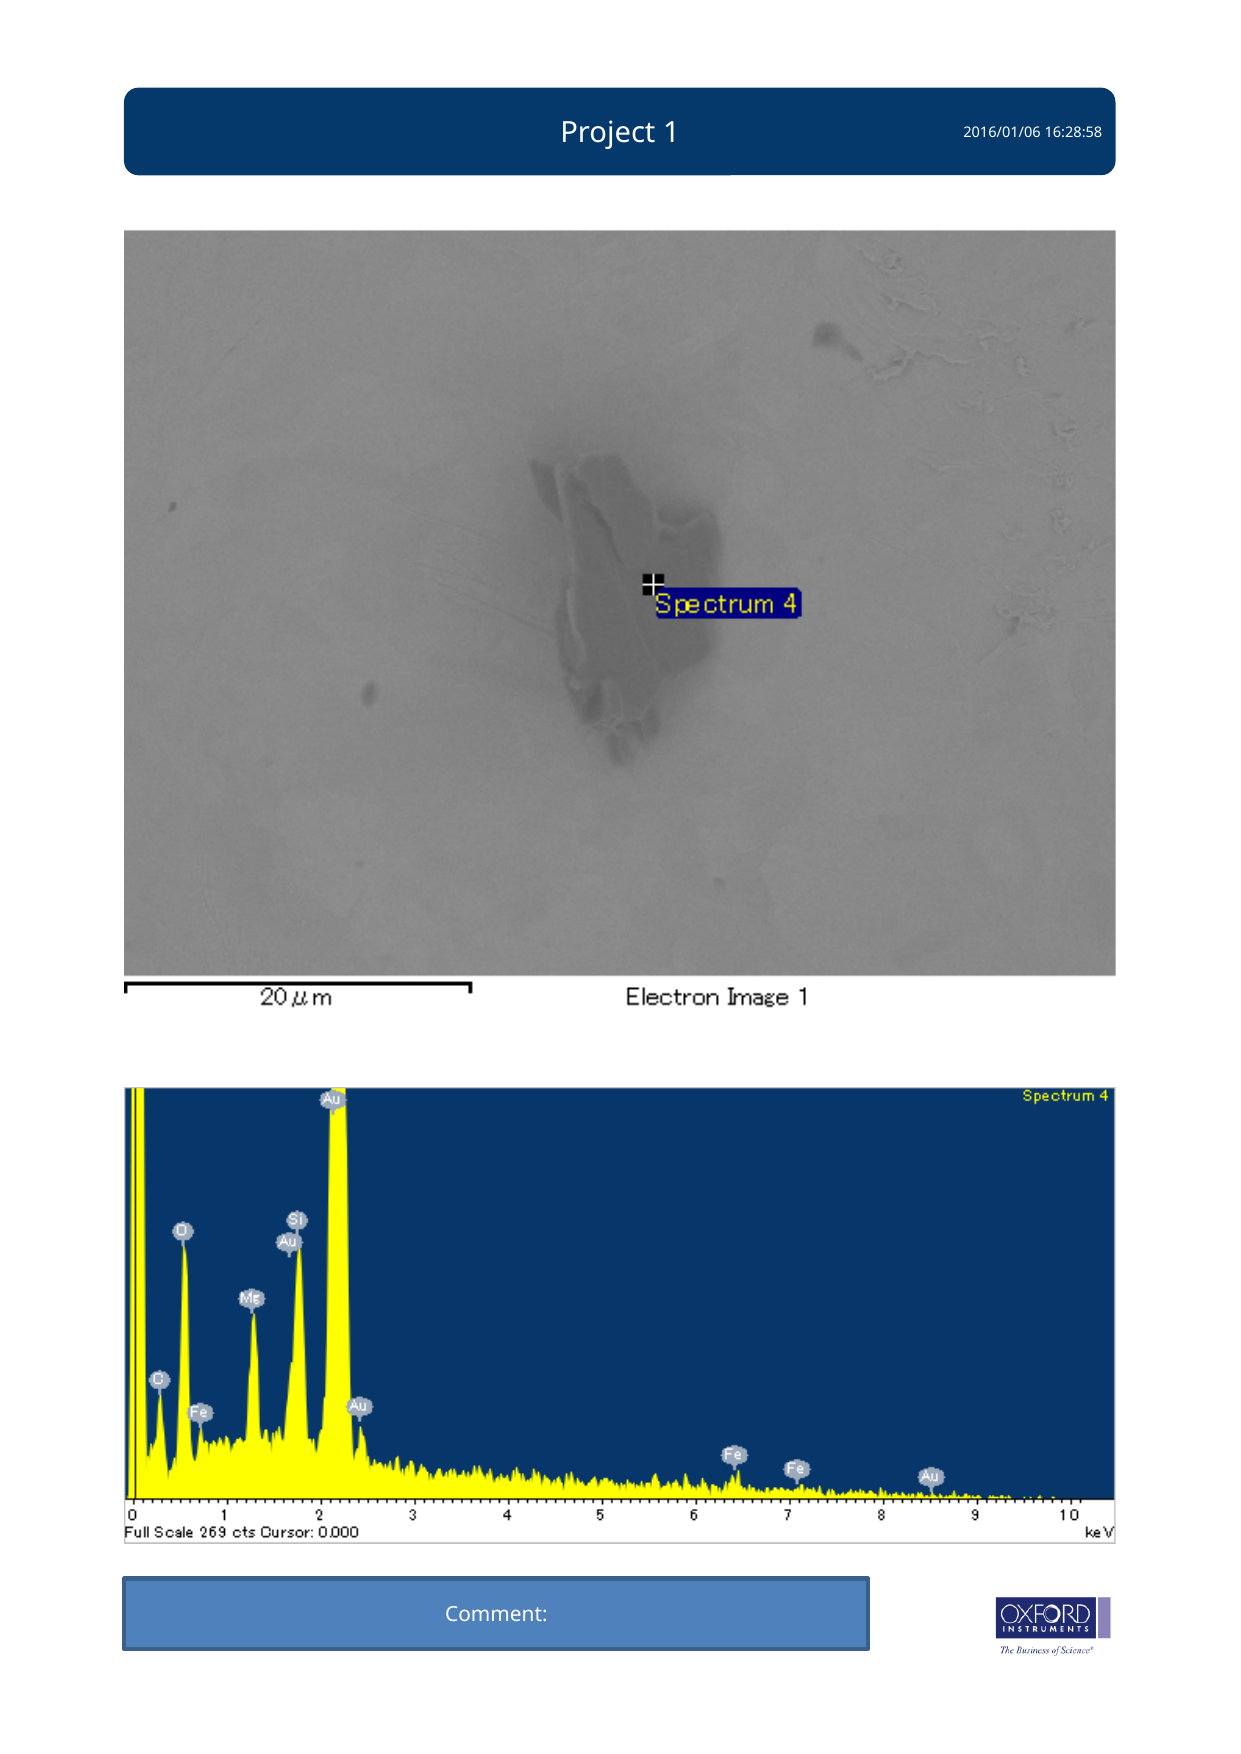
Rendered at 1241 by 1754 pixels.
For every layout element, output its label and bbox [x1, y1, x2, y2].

picture [992, 1596, 1115, 1657]
